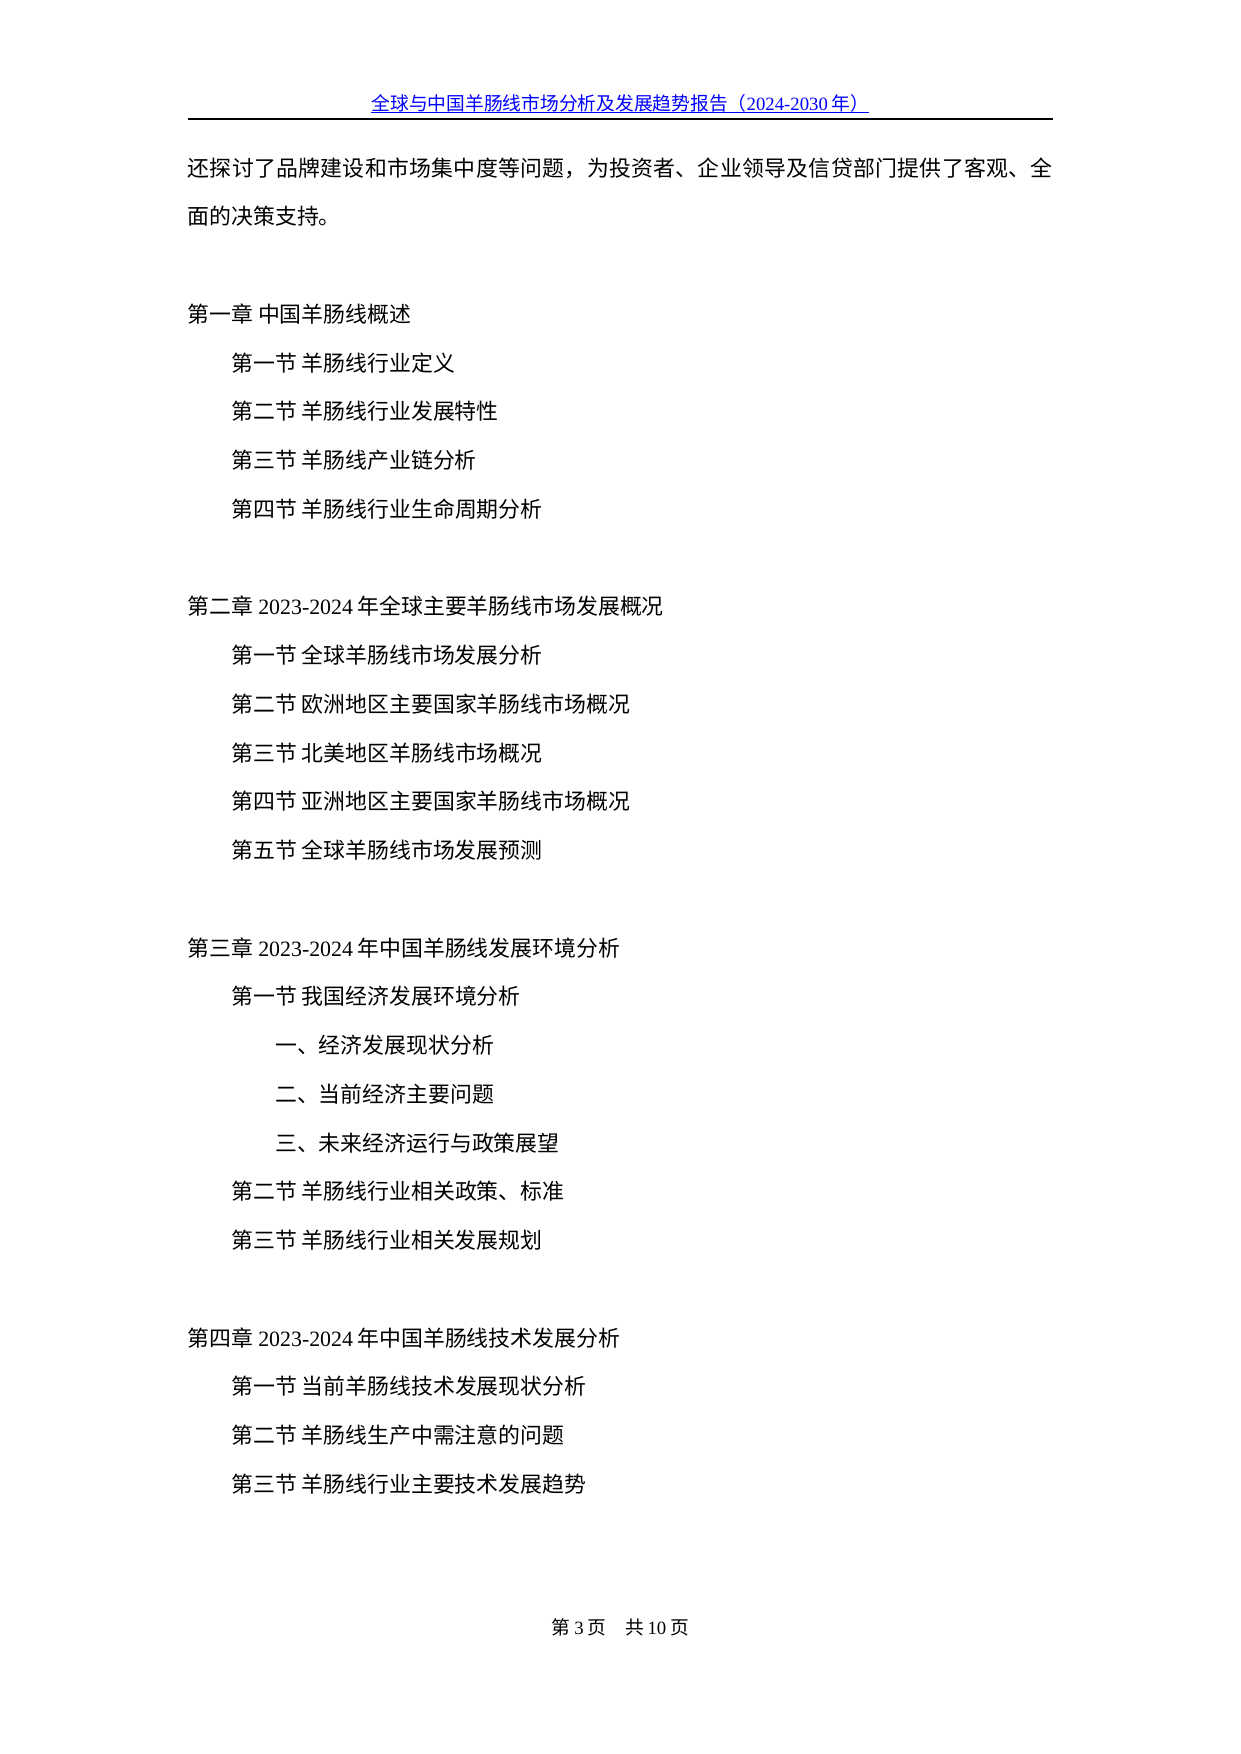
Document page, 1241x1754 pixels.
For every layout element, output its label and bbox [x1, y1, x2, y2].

text [187, 150, 1053, 1499]
